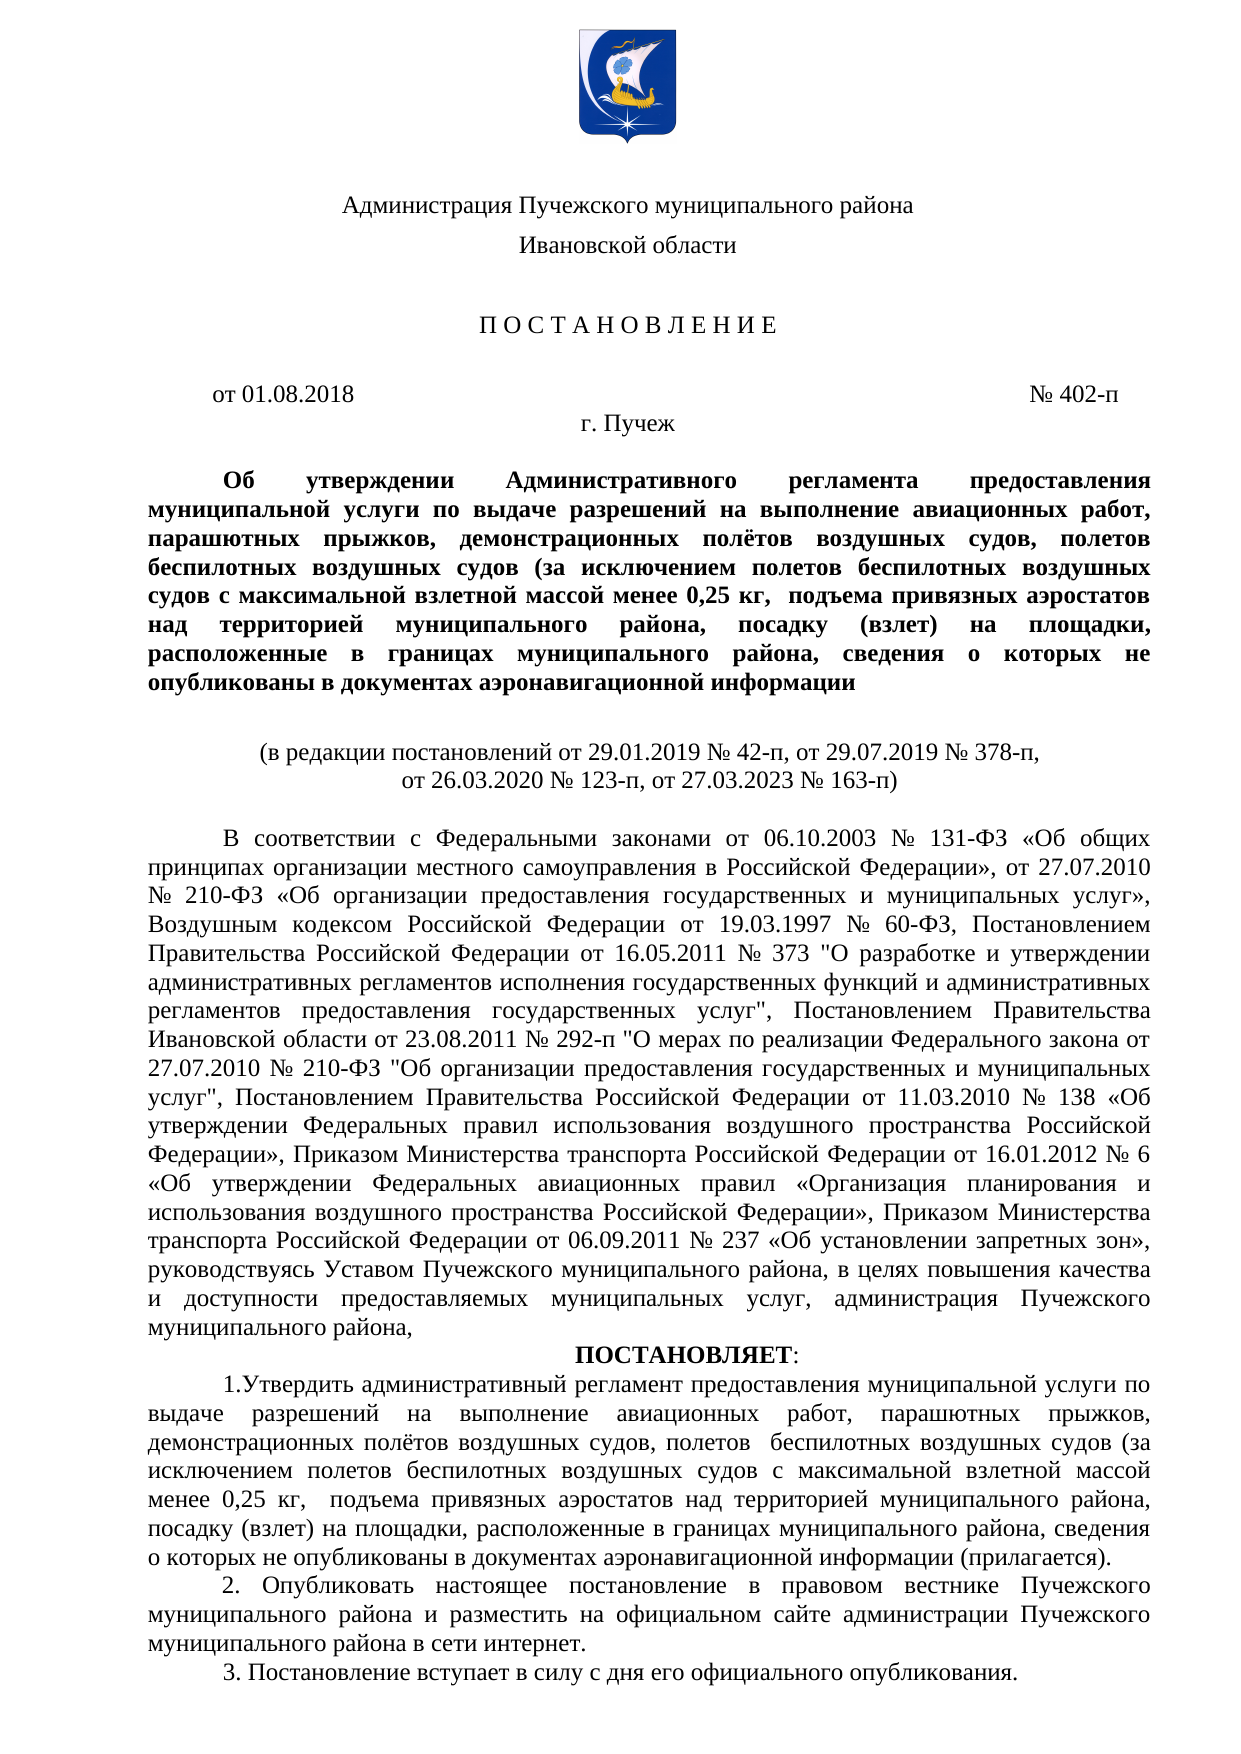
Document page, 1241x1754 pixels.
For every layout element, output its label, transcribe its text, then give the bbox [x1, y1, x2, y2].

text 3. Постановление вступает в силу с дня его официального опубликования. [148, 1657, 1152, 1686]
text 2. Опубликовать настоящее постановление в правовом вестнике Пучежского муниципального района и разместить на официальном сайте администрации Пучежского муниципального района в сети интернет. [148, 1571, 1152, 1657]
text 1.Утвердить административный регламент предоставления муниципальной услуги по выдаче разрешений на выполнение авиационных работ, парашютных прыжков, демонстрационных полётов воздушных судов, полетов беспилотных воздушных судов (за исключением полетов беспилотных воздушных судов с максимальной взлетной массой менее 0,25 кг, подъема привязных аэростатов над территорией муниципального района, посадку (взлет) на площадки, расположенные в границах муниципального района, сведения о которых не опубликованы в документах аэронавигационной информации (прилагается). [148, 1369, 1152, 1571]
text (в редакции постановлений от 29.01.2019 № 42-п, от 29.07.2019 № 378-п, от 26.03.2020 № 123-п, от 27.03.2023 № 163-п) [148, 737, 1152, 794]
picture [578, 29, 677, 144]
table_header [89, 30, 1167, 179]
text В соответствии с Федеральными законами от 06.10.2003 № 131-ФЗ «Об общих принципах организации местного самоуправления в Российской Федерации», от 27.07.2010 № 210-ФЗ «Об организации предоставления государственных и муниципальных услуг», Воздушным кодексом Российской Федерации от 19.03.1997 № 60-ФЗ, Постановлением Правительства Российской Федерации от 16.05.2011 № 373 "О разработке и утверждении административных регламентов исполнения государственных функций и административных регламентов предоставления государственных услуг", Постановлением Правительства Ивановской области от 23.08.2011 № 292-п "О мерах по реализации Федерального закона от 27.07.2010 № 210-ФЗ "Об организации предоставления государственных и муниципальных услуг", Постановлением Правительства Российской Федерации от 11.03.2010 № 138 «Об утверждении Федеральных правил использования воздушного пространства Российской Федерации», Приказом Министерства транспорта Российской Федерации от 16.01.2012 № 6 «Об утверждении Федеральных авиационных правил «Организация планирования и использования воздушного пространства Российской Федерации», Приказом Министерства транспорта Российской Федерации от 06.09.2011 № 237 «Об установлении запретных зон», руководствуясь Уставом Пучежского муниципального района, в целях повышения качества и доступности предоставляемых муниципальных услуг, администрация Пучежского муниципального района, [148, 823, 1152, 1341]
text Об утверждении Административного регламента предоставления муниципальной услуги по выдаче разрешений на выполнение авиационных работ, парашютных прыжков, демонстрационных полётов воздушных судов, полетов беспилотных воздушных судов (за исключением полетов беспилотных воздушных судов с максимальной взлетной массой менее 0,25 кг, подъема привязных аэростатов над территорией муниципального района, посадку (взлет) на площадки, расположенные в границах муниципального района, сведения о которых не опубликованы в документах аэронавигационной информации [148, 466, 1152, 696]
table_cell г. Пучеж [89, 408, 1167, 437]
table_cell от 01.08.2018 № 402-п [89, 379, 1167, 408]
table_cell Администрация Пучежского муниципального района Ивановской области П О С Т А Н О В Л Е Н И Е [89, 179, 1167, 379]
text ПОСТАНОВЛЯЕТ: [148, 1341, 1152, 1369]
